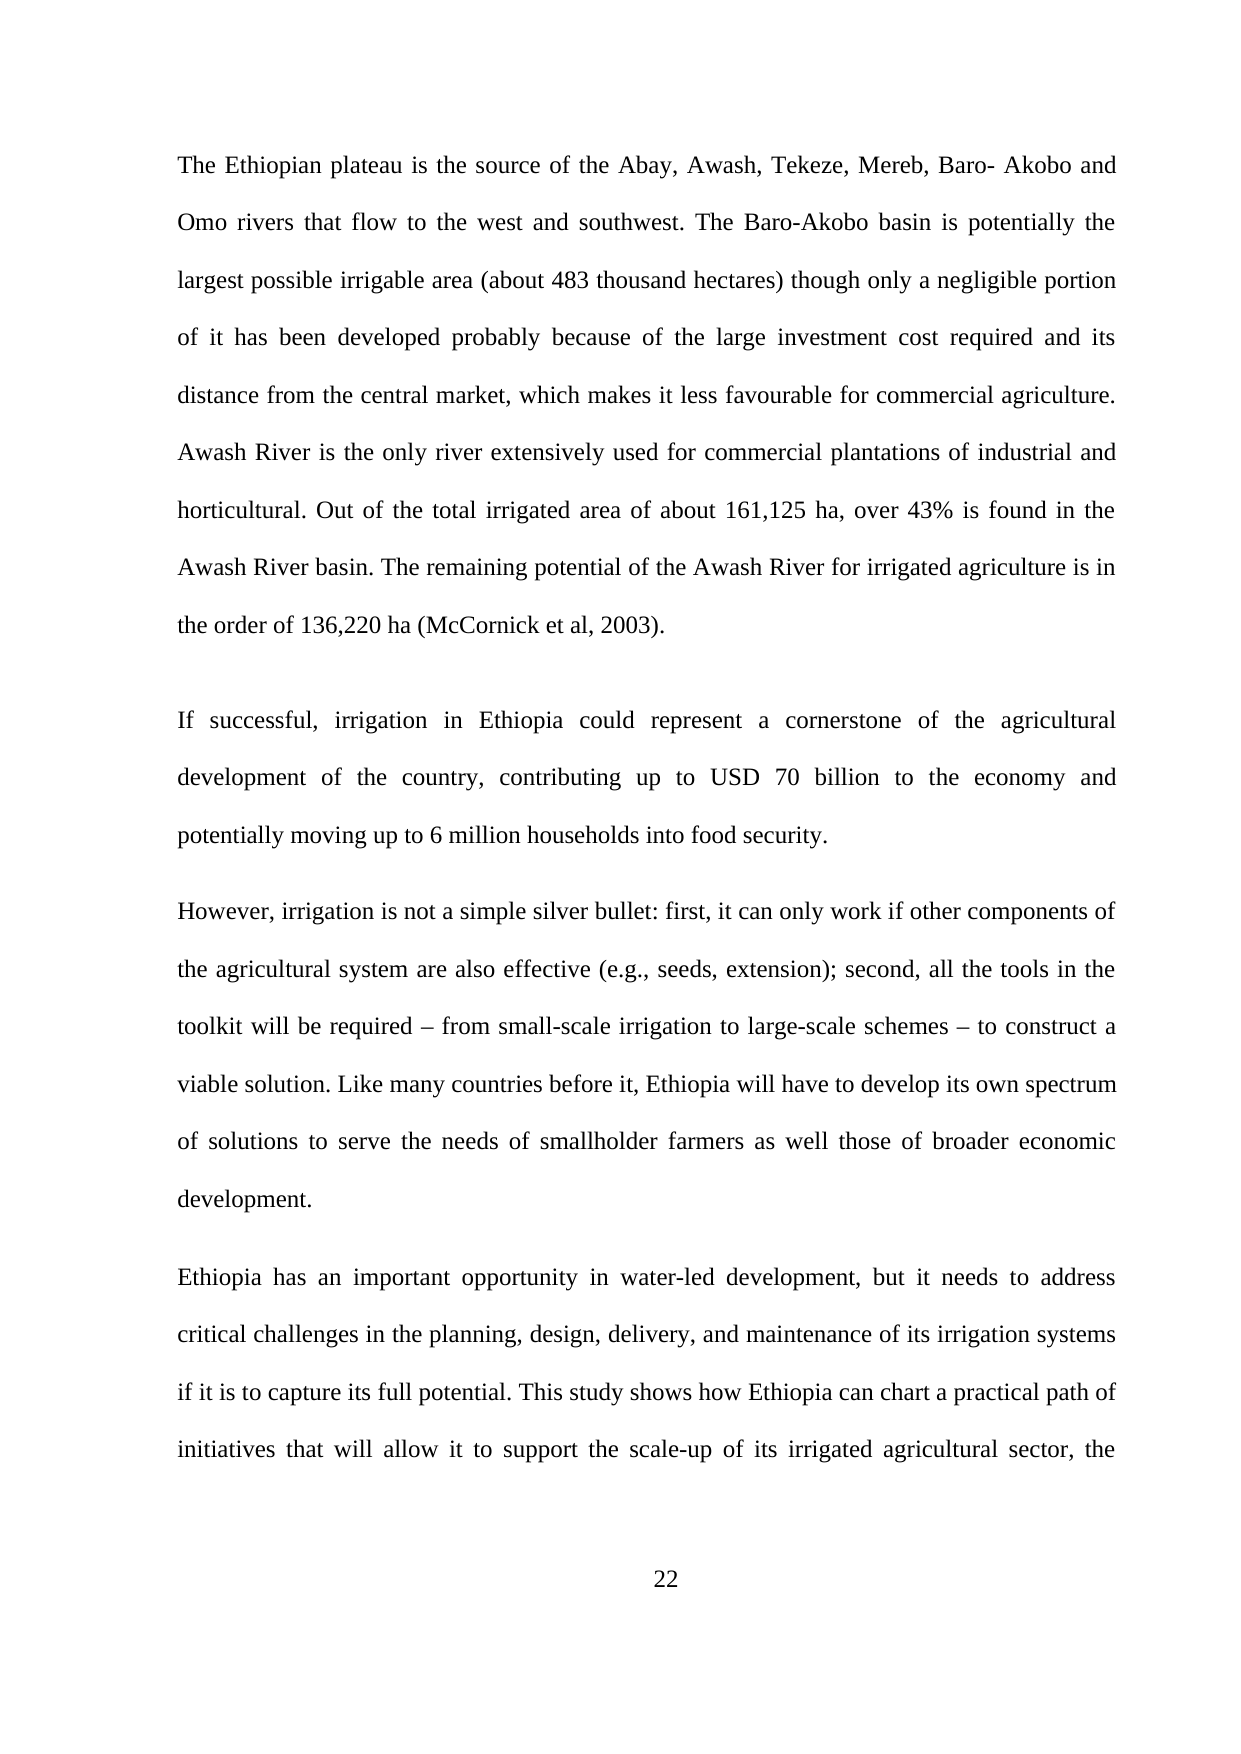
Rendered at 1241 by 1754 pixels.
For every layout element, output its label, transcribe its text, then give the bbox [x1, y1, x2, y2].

text The Ethiopian plateau is the source of the Abay, Awash, Tekeze, Mereb, Baro- Akobo and Omo rivers that flow to the west and southwest. The Baro-Akobo basin is potentially the largest possible irrigable area (about 483 thousand hectares) though only a negligible portion of it has been developed probably because of the large investment cost required and its distance from the central market, which makes it less favourable for commercial agriculture. Awash River is the only river extensively used for commercial plantations of industrial and horticultural. Out of the total irrigated area of about 161,125 ha, over 43% is found in the Awash River basin. The remaining potential of the Awash River for irrigated agriculture is in the order of 136,220 ha (McCornick et al, 2003). [177, 150, 1117, 639]
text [177, 1262, 1117, 1463]
text If successful, irrigation in Ethiopia could represent a cornerstone of the agricultural development of the country, contributing up to USD 70 billion to the economy and potentially moving up to 6 million households into food security. [177, 705, 1117, 849]
text However, irrigation is not a simple silver bullet: first, it can only work if other components of the agricultural system are also effective (e.g., seeds, extension); second, all the tools in the toolkit will be required – from small-scale irrigation to large-scale schemes – to construct a viable solution. Like many countries before it, Ethiopia will have to develop its own spectrum of solutions to serve the needs of smallholder farmers as well those of broader economic development. [177, 896, 1117, 1212]
